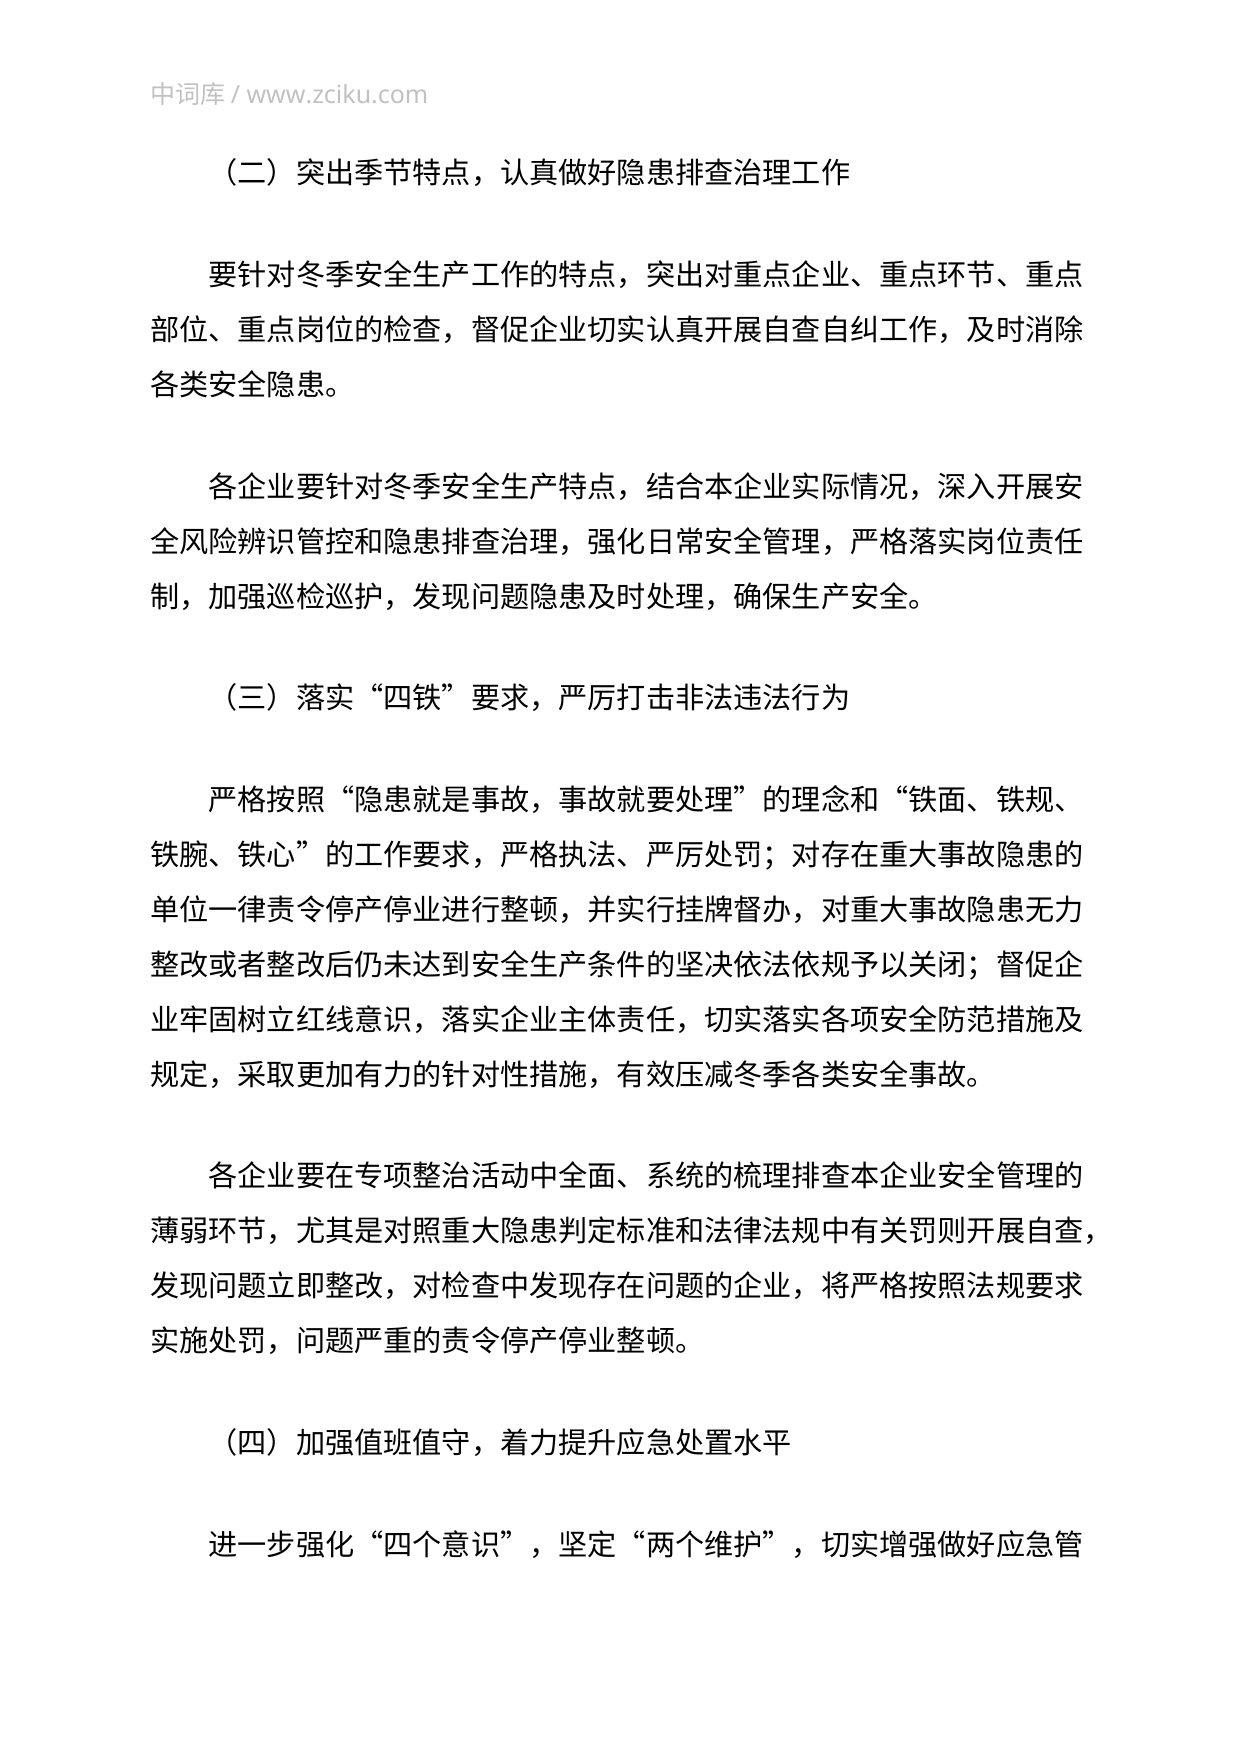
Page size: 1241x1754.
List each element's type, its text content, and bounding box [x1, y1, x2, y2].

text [150, 1521, 1090, 1563]
text 各企业要在专项整治活动中全面、系统的梳理排查本企业安全管理的薄弱环节，尤其是对照重大隐患判定标准和法律法规中有关罚则开展自查，发现问题立即整改，对检查中发现存在问题的企业，将严格按照法规要求实施处罚，问题严重的责令停产停业整顿。 [150, 1153, 1090, 1360]
text 严格按照“隐患就是事故，事故就要处理”的理念和“铁面、铁规、铁腕、铁心”的工作要求，严格执法、严厉处罚；对存在重大事故隐患的单位一律责令停产停业进行整顿，并实行挂牌督办，对重大事故隐患无力整改或者整改后仍未达到安全生产条件的坚决依法依规予以关闭；督促企业牢固树立红线意识，落实企业主体责任，切实落实各项安全防范措施及规定，采取更加有力的针对性措施，有效压减冬季各类安全事故。 [150, 777, 1090, 1093]
text （四）加强值班值守，着力提升应急处置水平 [150, 1419, 1090, 1462]
text 各企业要针对冬季安全生产特点，结合本企业实际情况，深入开展安全风险辨识管控和隐患排查治理，强化日常安全管理，严格落实岗位责任制，加强巡检巡护，发现问题隐患及时处理，确保生产安全。 [150, 463, 1090, 615]
text （三）落实“四铁”要求，严厉打击非法违法行为 [150, 675, 1090, 717]
text （二）突出季节特点，认真做好隐患排查治理工作 [150, 150, 1090, 192]
text 要针对冬季安全生产工作的特点，突出对重点企业、重点环节、重点部位、重点岗位的检查，督促企业切实认真开展自查自纠工作，及时消除各类安全隐患。 [150, 252, 1090, 404]
